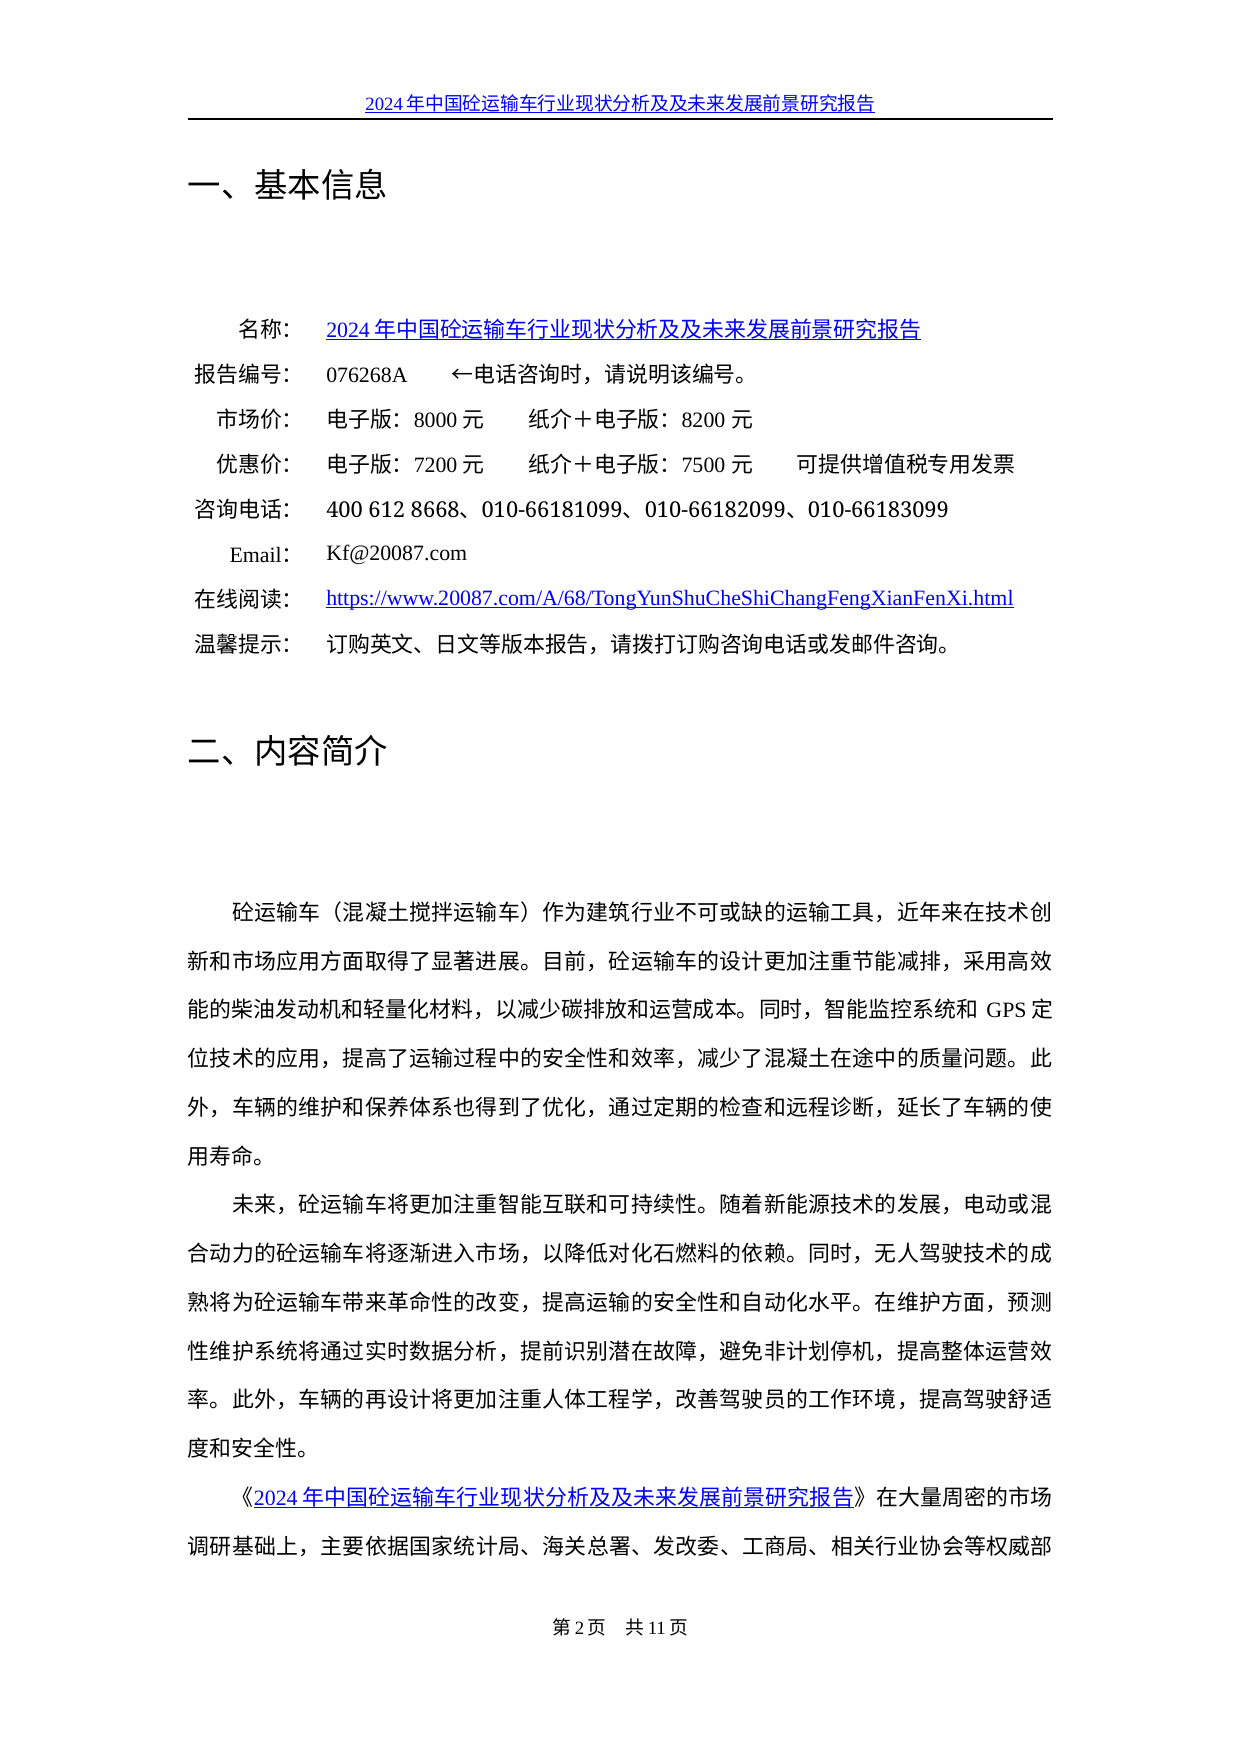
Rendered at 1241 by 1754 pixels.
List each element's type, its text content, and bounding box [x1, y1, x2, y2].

table_header 2024年中国砼运输车行业现状分析及及未来发展前景研究报告 [315, 312, 1073, 357]
table_cell 在线阅读： [167, 582, 315, 627]
table_cell 电子版：7200 元 纸介＋电子版：7500 元 可提供增值税专用发票 [315, 447, 1073, 492]
table_cell Kf@20087.com [315, 537, 1073, 582]
table_cell 订购英文、日文等版本报告，请拨打订购咨询电话或发邮件咨询。 [315, 627, 1073, 672]
title 一、基本信息 [187, 150, 1053, 215]
table_cell 咨询电话： [167, 492, 315, 537]
table_cell 温馨提示： [167, 627, 315, 672]
table_cell 市场价： [167, 402, 315, 447]
table_cell Email： [167, 537, 315, 582]
title 二、内容简介 [187, 717, 1053, 782]
table_cell 076268A ←电话咨询时，请说明该编号。 [315, 357, 1073, 402]
table_cell 报告编号： [167, 357, 315, 402]
table_cell 电子版：8000 元 纸介＋电子版：8200 元 [315, 402, 1073, 447]
table_cell 优惠价： [167, 447, 315, 492]
table_header 名称： [167, 312, 315, 357]
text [187, 894, 1053, 1561]
table_cell 400 612 8668、010-66181099、010-66182099、010-66183099 [315, 492, 1073, 537]
table_cell [315, 582, 1073, 627]
